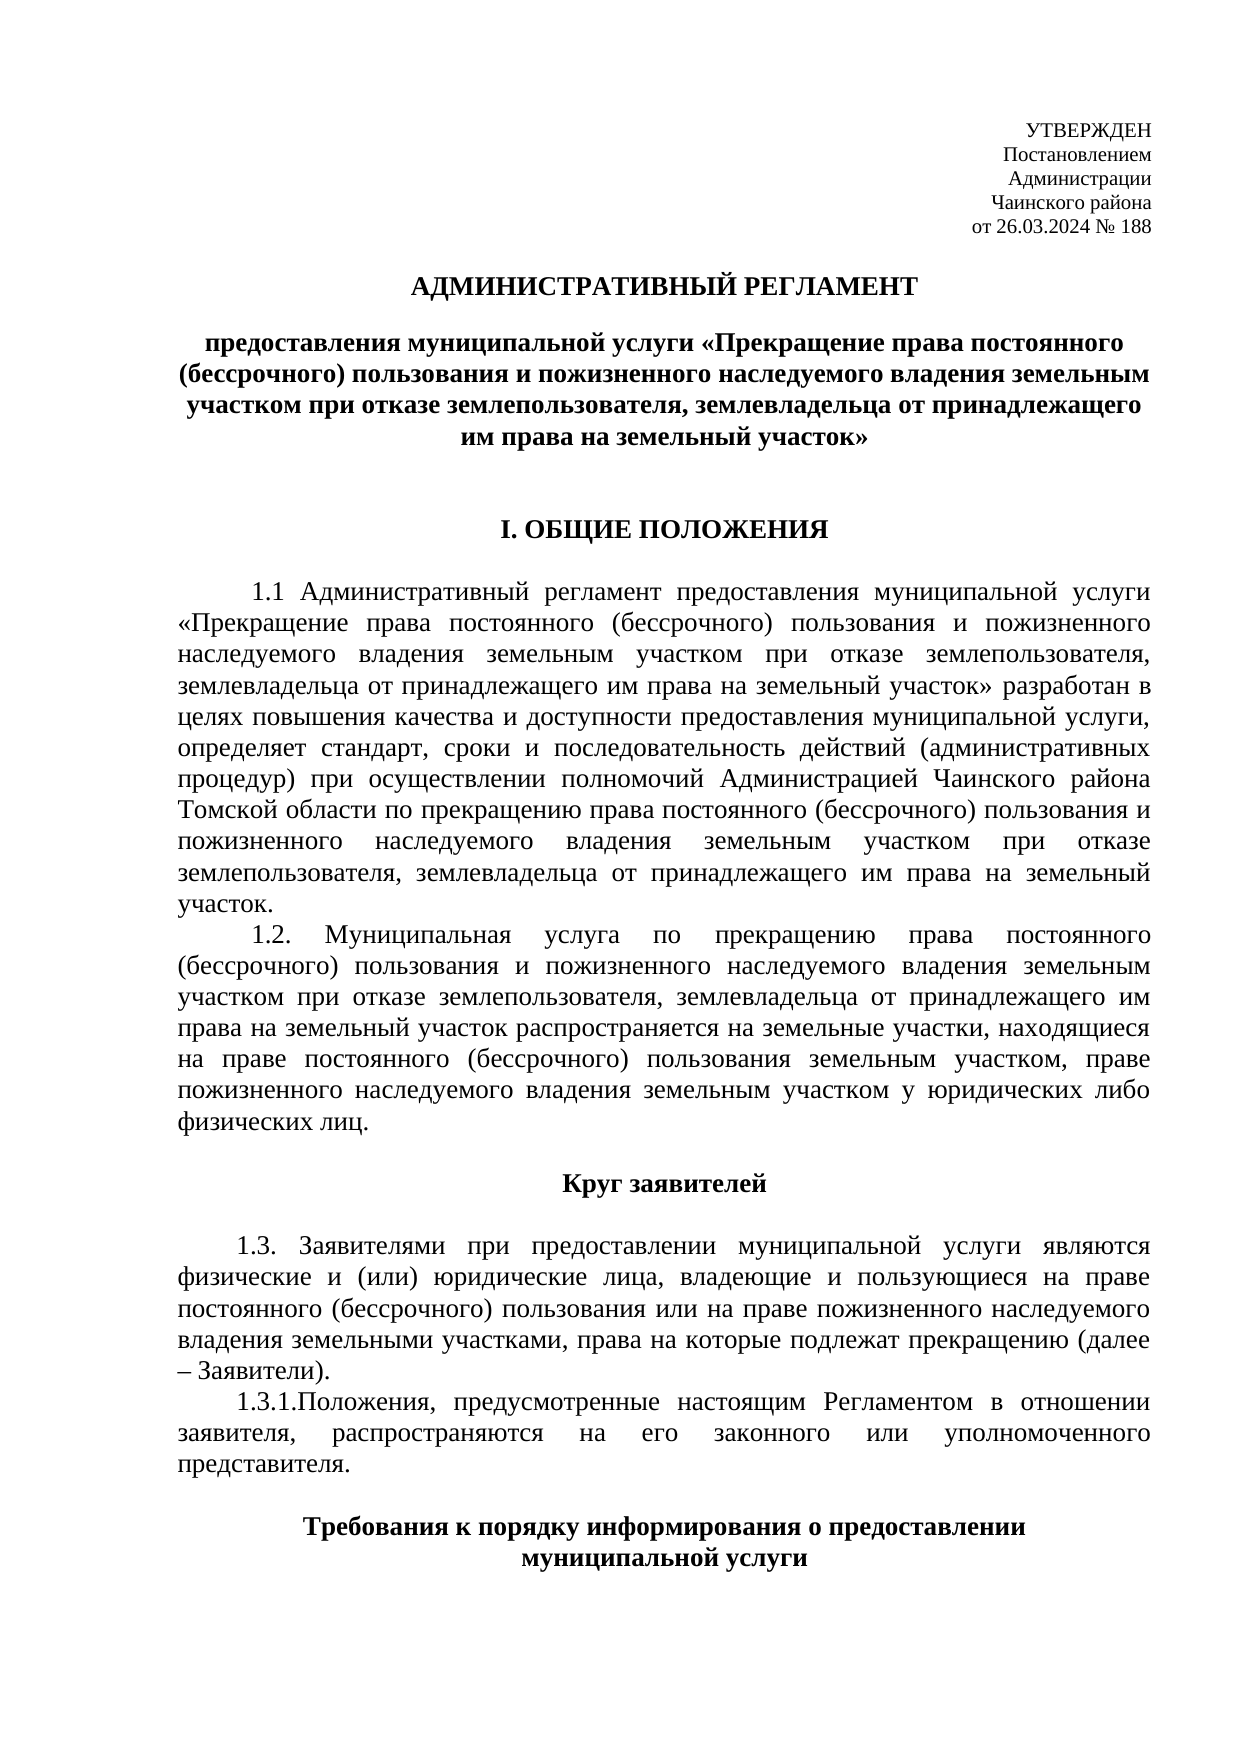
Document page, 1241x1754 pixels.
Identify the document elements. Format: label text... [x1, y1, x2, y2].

text УТВЕРЖДЕН [871, 118, 1152, 142]
text Чаинского района [871, 190, 1152, 214]
text 1.2. Муниципальная услуга по прекращению права постоянного (бессрочного) пользования и пожизненного наследуемого владения земельным участком при отказе землепользователя, землевладельца от принадлежащего им права на земельный участок распространяется на земельные участки, находящиеся на праве постоянного (бессрочного) пользования земельным участком, праве пожизненного наследуемого владения земельным участком у юридических либо физических лиц. [177, 918, 1152, 1136]
text от 26.03.2024 № 188 [871, 214, 1152, 238]
text предоставления муниципальной услуги «Прекращение права постоянного (бессрочного) пользования и пожизненного наследуемого владения земельным участком при отказе землепользователя, землевладельца от принадлежащего им права на земельный участок» [177, 326, 1152, 451]
text Круг заявителей [177, 1167, 1152, 1198]
text Постановлением Администрации [871, 142, 1152, 190]
text 1.3. Заявителями при предоставлении муниципальной услуги являются физические и (или) юридические лица, владеющие и пользующиеся на праве постоянного (бессрочного) пользования или на праве пожизненного наследуемого владения земельными участками, права на которые подлежат прекращению (далее – Заявители). [177, 1229, 1152, 1385]
text Требования к порядку информирования о предоставлении [177, 1510, 1152, 1541]
text 1.1 Административный регламент предоставления муниципальной услуги «Прекращение права постоянного (бессрочного) пользования и пожизненного наследуемого владения земельным участком при отказе землепользователя, землевладельца от принадлежащего им права на земельный участок» разработан в целях повышения качества и доступности предоставления муниципальной услуги, определяет стандарт, сроки и последовательность действий (административных процедур) при осуществлении полномочий Администрацией Чаинского района Томской области по прекращению права постоянного (бессрочного) пользования и пожизненного наследуемого владения земельным участком при отказе землепользователя, землевладельца от принадлежащего им права на земельный участок. [177, 575, 1152, 918]
text муниципальной услуги [177, 1541, 1152, 1572]
text 1.3.1.Положения, предусмотренные настоящим Регламентом в отношении заявителя, распространяются на его законного или уполномоченного представителя. [177, 1385, 1152, 1478]
text I. ОБЩИЕ ПОЛОЖЕНИЯ [177, 513, 1152, 544]
text АДМИНИСТРАТИВНЫЙ РЕГЛАМЕНТ [177, 269, 1152, 301]
